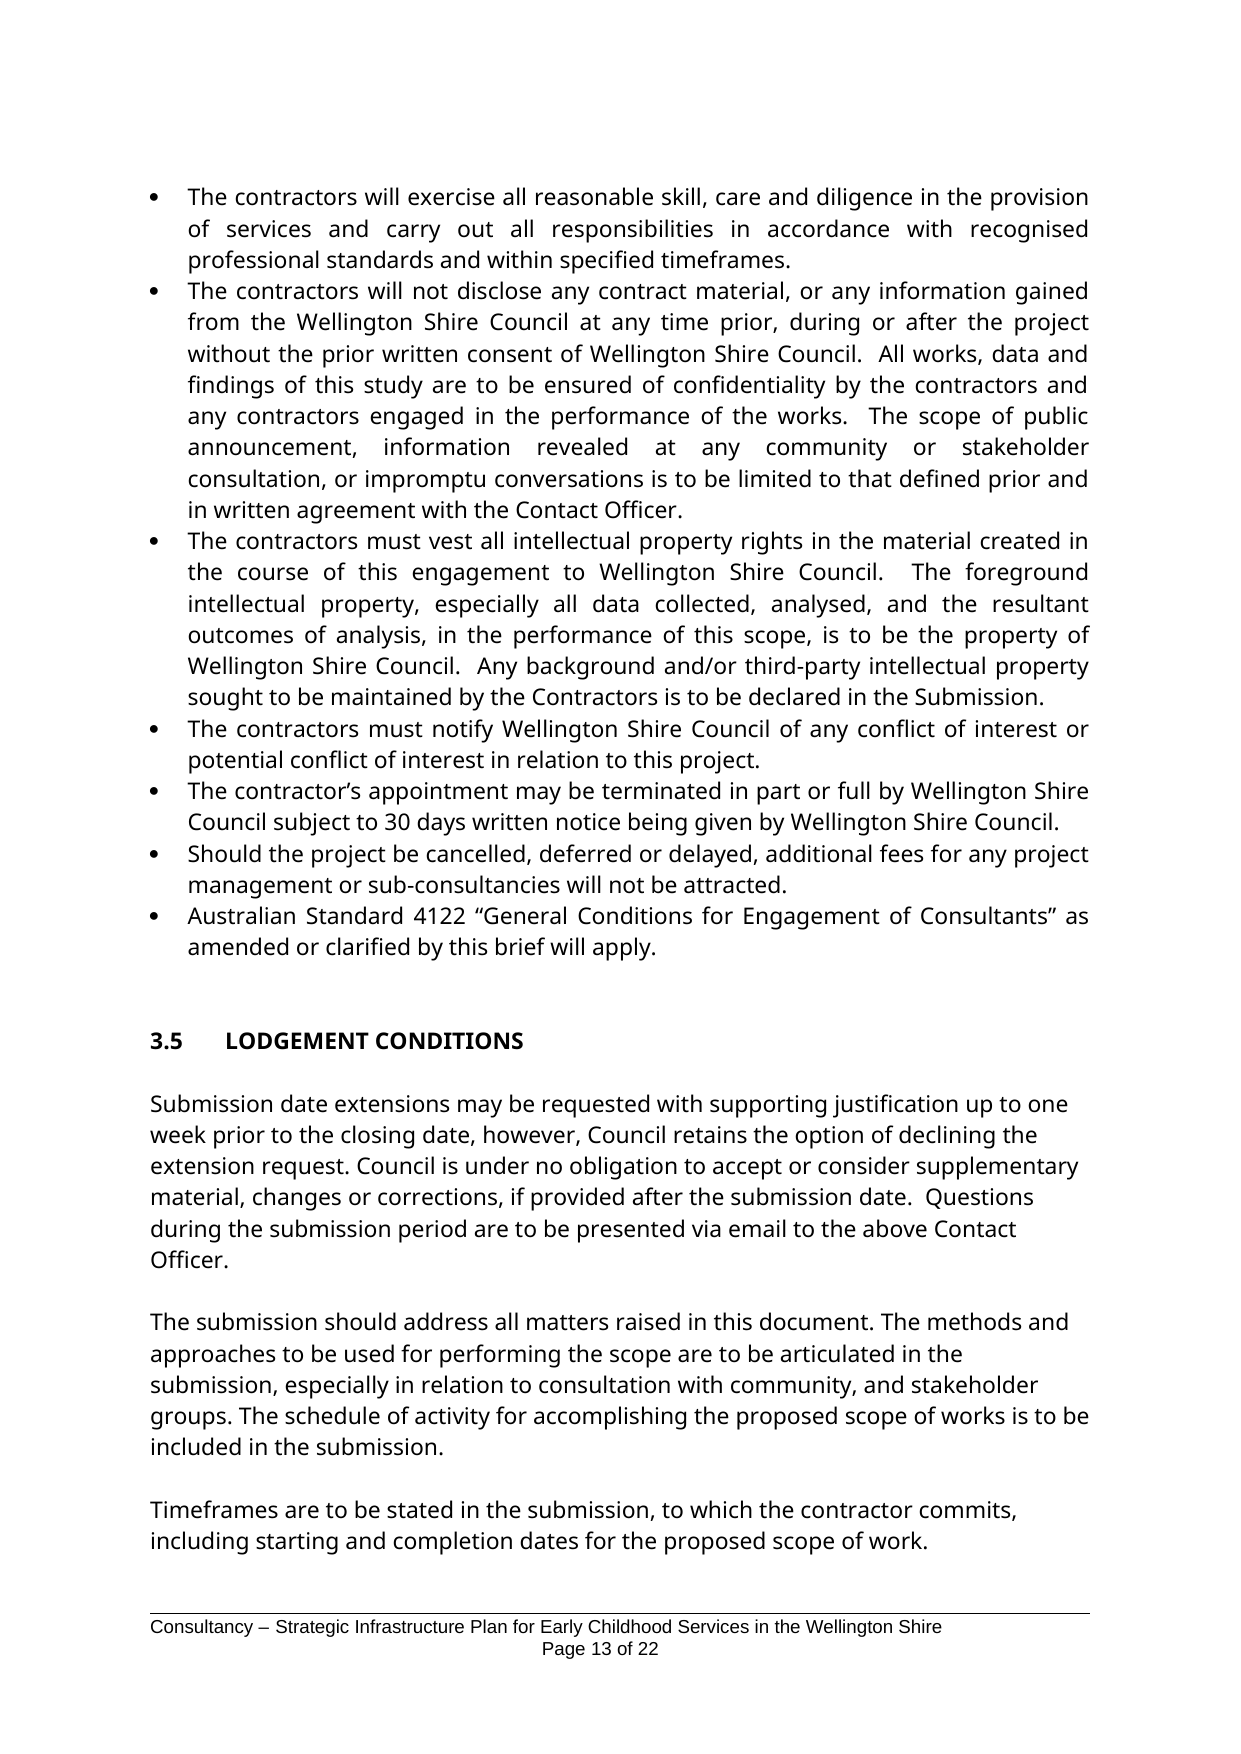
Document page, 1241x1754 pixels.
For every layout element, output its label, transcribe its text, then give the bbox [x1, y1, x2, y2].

text Timeframes are to be stated in the submission, to which the contractor commits, including starting and completion dates for the proposed scope of work. [150, 1494, 1090, 1556]
list The contractor’s appointment may be terminated in part or full by Wellington Shire Council subject to 30 days written notice being given by Wellington Shire Council. [150, 775, 1090, 837]
list The contractors will exercise all reasonable skill, care and diligence in the provision of services and carry out all responsibilities in accordance with recognised professional standards and within specified timeframes. [150, 181, 1090, 275]
list The contractors must vest all intellectual property rights in the material created in the course of this engagement to Wellington Shire Council. The foreground intellectual property, especially all data collected, analysed, and the resultant outcomes of analysis, in the performance of this scope, is to be the property of Wellington Shire Council. Any background and/or third-party intellectual property sought to be maintained by the Contractors is to be declared in the Submission. [150, 525, 1090, 712]
text The submission should address all matters raised in this document. The methods and approaches to be used for performing the scope are to be articulated in the submission, especially in relation to consultation with community, and stakeholder groups. The schedule of activity for accomplishing the proposed scope of works is to be included in the submission. [150, 1306, 1090, 1462]
text Submission date extensions may be requested with supporting justification up to one week prior to the closing date, however, Council retains the option of declining the extension request. Council is under no obligation to accept or consider supplementary material, changes or corrections, if provided after the submission date. Questions during the submission period are to be presented via email to the above Contact Officer. [150, 1087, 1090, 1275]
list LODGEMENT CONDIONS [150, 1025, 1090, 1056]
list The contractors must notify Wellington Shire Council of any conflict of interest or potential conflict of interest in relation to this project. [150, 712, 1090, 775]
list Should the project be cancelled, deferred or delayed, additional fees for any project management or sub-consultancies will not be attracted. [150, 837, 1090, 900]
list The contractors will not disclose any contract material, or any information gained from the Wellington Shire Council at any time prior, during or after the project without the prior written consent of Wellington Shire Council. All works, data and findings of this study are to be ensured of confidentiality by the contractors and any contractors engaged in the performance of the works. The scope of public announcement, information revealed at any community or stakeholder consultation, or impromptu conversations is to be limited to that defined prior and in written agreement with the Contact Officer. [150, 275, 1090, 525]
list Australian Standard 4122 “General Conditions for Engagement of Consultants” as amended or clarified by this brief will apply. [150, 900, 1090, 962]
